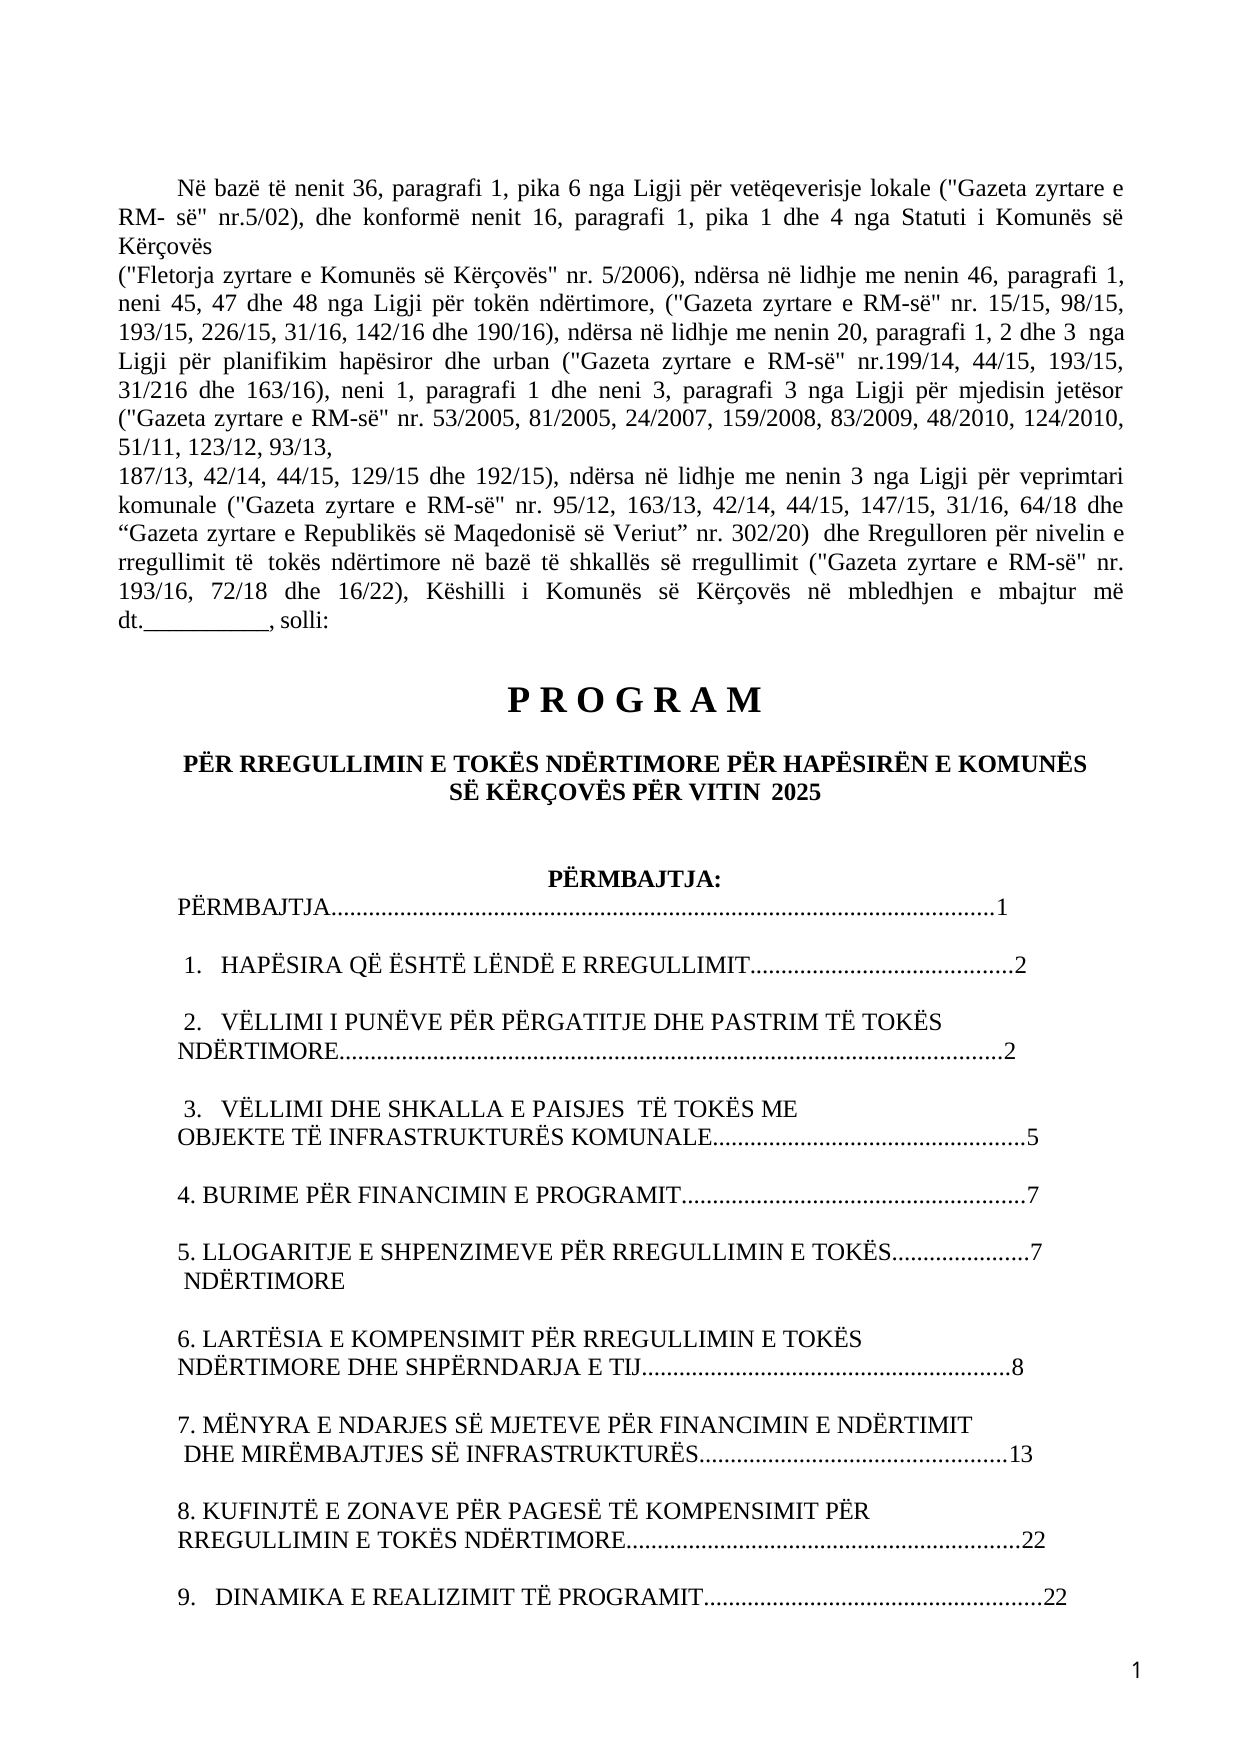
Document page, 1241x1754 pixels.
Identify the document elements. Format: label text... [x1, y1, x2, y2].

text 187/13, 42/14, 44/15, 129/15 dhe 192/15), ndërsa në lidhje me nenin 3 nga Ligji për veprimtari komunale ("Gazeta zyrtare e RM-së" nr. 95/12, 163/13, 42/14, 44/15, 147/15, 31/16, 64/18 dhe “Gazeta zyrtare e Republikës së Maqedonisë së Veriut” nr. 302/20) dhe Rregulloren për nivelin e rregullimit të tokës ndërtimore në bazë të shkallës së rregullimit ("Gazeta zyrtare e RM-së" nr. 193/16, 72/18 dhe 16/22), Këshilli i Komunës së Kërçovës në mbledhjen e mbajtur më dt.__________, solli: [118, 461, 1125, 633]
subtitle PËRMBAJTJA: [172, 864, 1098, 892]
title P R O G R A M [172, 677, 1098, 720]
text Në bazë të nenit 36, paragrafi 1, pika 6 nga Ligji për vetëqeverisje lokale ("Gazeta zyrtare e RM- së" nr.5/02), dhe konformë nenit 16, paragrafi 1, pika 1 dhe 4 nga Statuti i Komunës së Kërçovës [118, 173, 1125, 260]
text ("Fletorja zyrtare e Komunës së Kërçovës" nr. 5/2006), ndërsa në lidhje me nenin 46, paragrafi 1, neni 45, 47 dhe 48 nga Ligji për tokën ndërtimore, ("Gazeta zyrtare e RM-së" nr. 15/15, 98/15, 193/15, 226/15, 31/16, 142/16 dhe 190/16), ndërsa në lidhje me nenin 20, paragrafi 1, 2 dhe 3 nga Ligji për planifikim hapësiror dhe urban ("Gazeta zyrtare e RM-së" nr.199/14, 44/15, 193/15, 31/216 dhe 163/16), neni 1, paragrafi 1 dhe neni 3, paragrafi 3 nga Ligji për mjedisin jetësor ("Gazeta zyrtare e RM-së" nr. 53/2005, 81/2005, 24/2007, 159/2008, 83/2009, 48/2010, 124/2010, 51/11, 123/12, 93/13, [118, 260, 1125, 461]
text PËR RREGULLIMIN E TOKËS NDËRTIMORE PËR HAPËSIRËN E KOMUNËS SË KËRÇOVËS PËR VITIN 2025 [172, 749, 1098, 806]
